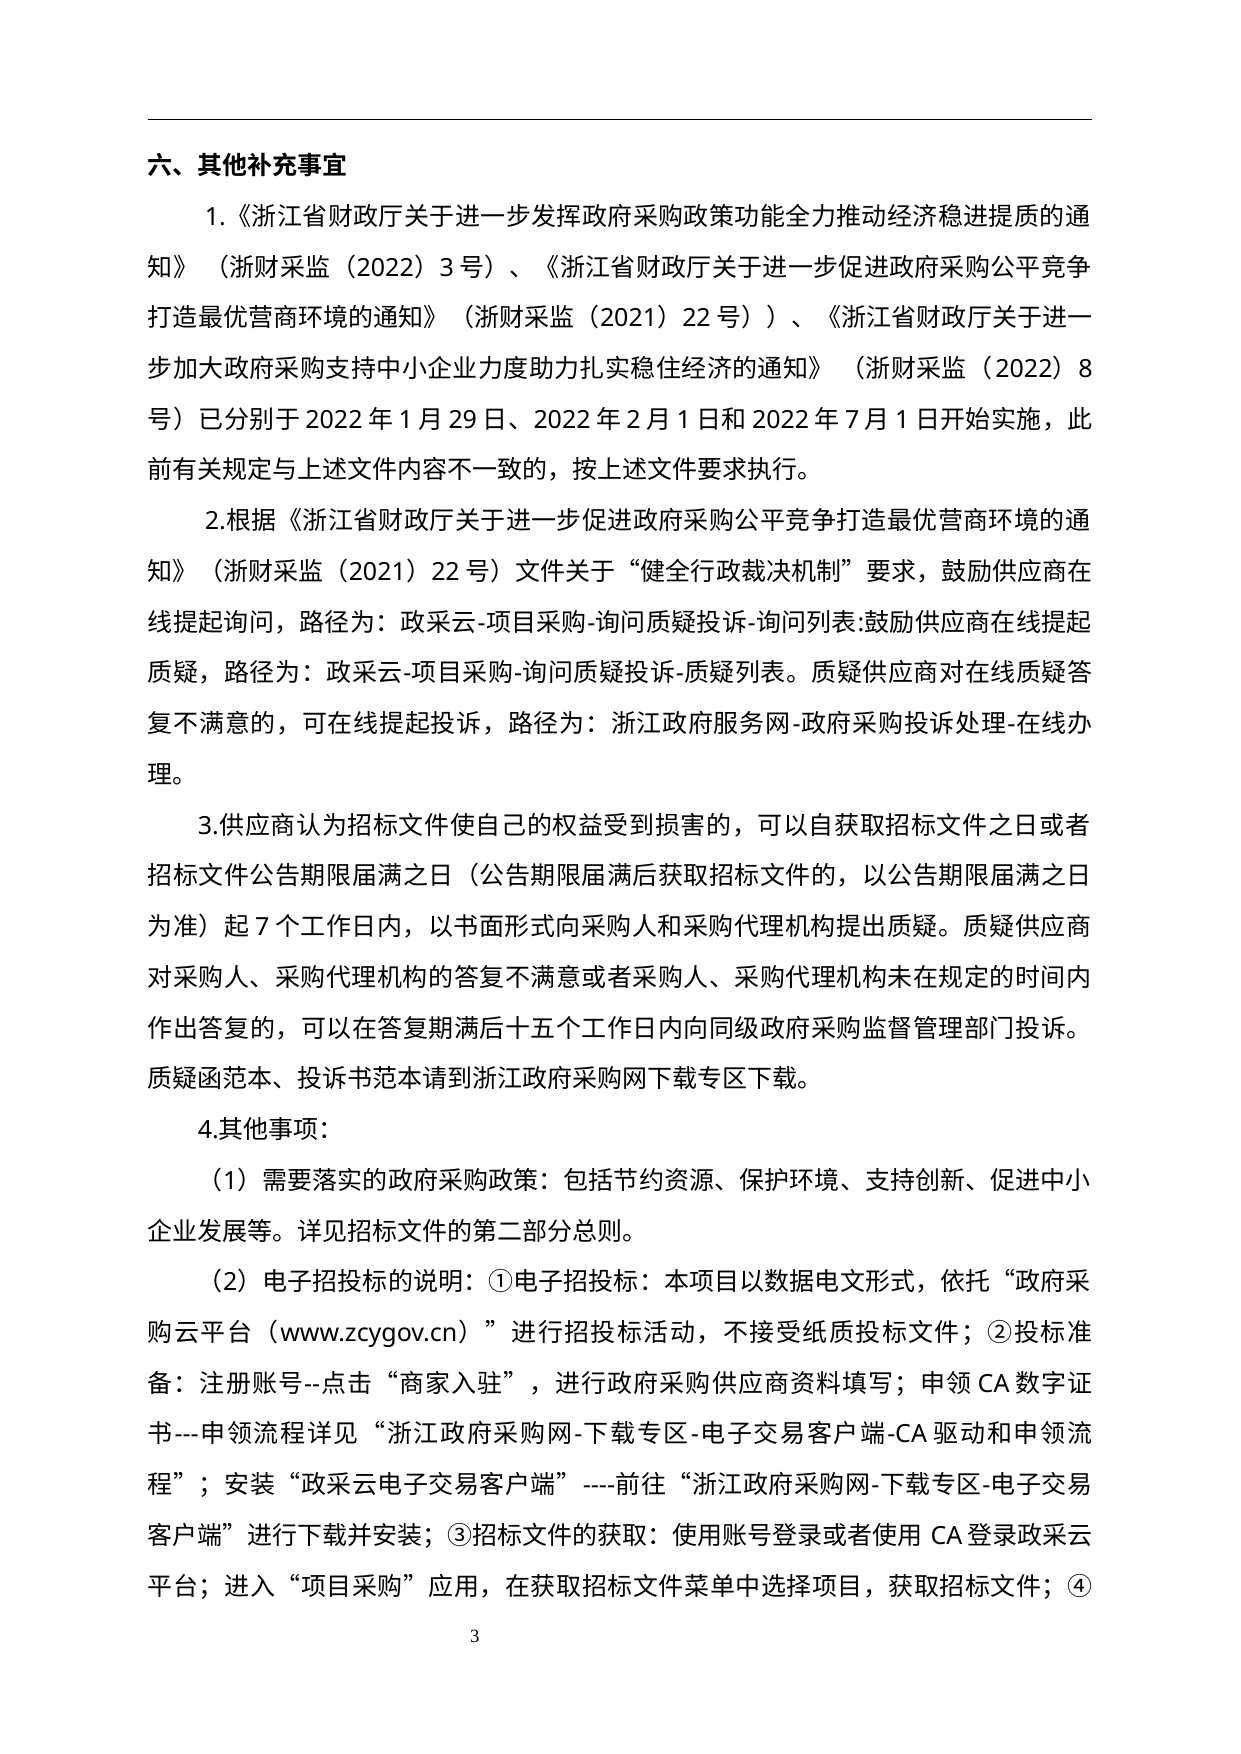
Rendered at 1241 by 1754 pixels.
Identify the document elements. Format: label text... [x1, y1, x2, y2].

text 六、其他补充事宜 [148, 146, 1092, 182]
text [148, 1262, 1092, 1602]
text 2.根据《浙江省财政厅关于进一步促进政府采购公平竞争打造最优营商环境的通知》（浙财采监（2021）22号）文件关于“健全行政裁决机制”要求，鼓励供应商在线提起询问，路径为：政采云-项目采购-询问质疑投诉-询问列表:鼓励供应商在线提起质疑，路径为：政采云-项目采购-询问质疑投诉-质疑列表。质疑供应商对在线质疑答复不满意的，可在线提起投诉，路径为：浙江政府服务网-政府采购投诉处理-在线办理。 [148, 501, 1092, 791]
text （1）需要落实的政府采购政策：包括节约资源、保护环境、支持创新、促进中小企业发展等。详见招标文件的第二部分总则。 [148, 1160, 1092, 1247]
text 4.其他事项： [148, 1109, 1092, 1146]
text 3.供应商认为招标文件使自己的权益受到损害的，可以自获取招标文件之日或者招标文件公告期限届满之日（公告期限届满后获取招标文件的，以公告期限届满之日为准）起7个工作日内，以书面形式向采购人和采购代理机构提出质疑。质疑供应商对采购人、采购代理机构的答复不满意或者采购人、采购代理机构未在规定的时间内作出答复的，可以在答复期满后十五个工作日内向同级政府采购监督管理部门投诉。质疑函范本、投诉书范本请到浙江政府采购网下载专区下载。 [148, 805, 1092, 1095]
text 1.《浙江省财政厅关于进一步发挥政府采购政策功能全力推动经济稳进提质的通知》 （浙财采监（2022）3号）、《浙江省财政厅关于进一步促进政府采购公平竞争打造最优营商环境的通知》（浙财采监（2021）22号））、《浙江省财政厅关于进一步加大政府采购支持中小企业力度助力扎实稳住经济的通知》 （浙财采监（2022）8号）已分别于2022年1月29日、2022年2月1日和2022年7月1日开始实施，此前有关规定与上述文件内容不一致的，按上述文件要求执行。 [148, 196, 1092, 486]
